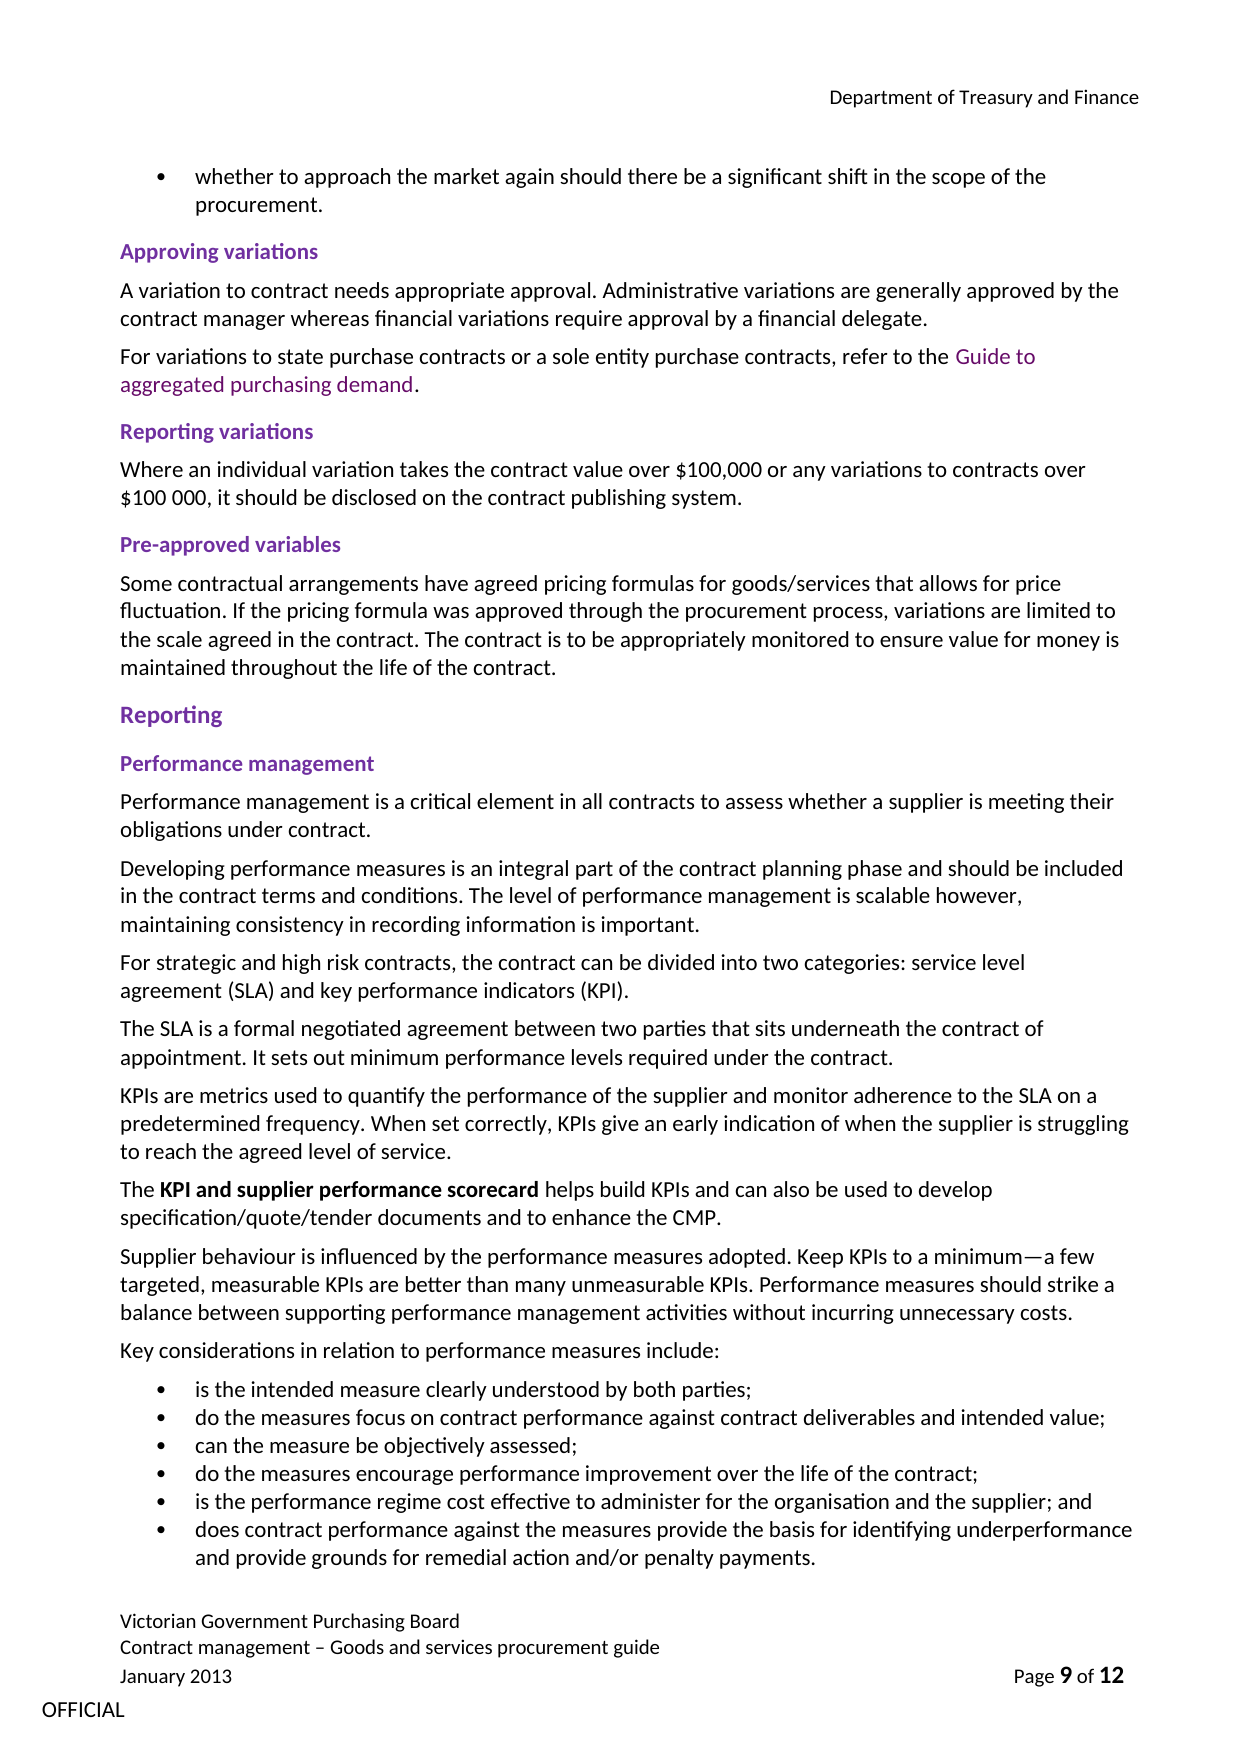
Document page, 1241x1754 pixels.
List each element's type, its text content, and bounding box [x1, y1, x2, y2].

text Performance management is a critical element in all contracts to assess whether a supplier is meeting their obligations under contract. [120, 787, 1135, 843]
text The KPI and supplier performance scorecard helps build KPIs and can also be used to develop specification/quote/tender documents and to enhance the CMP. [120, 1176, 1135, 1232]
text For variations to state purchase contracts or a sole entity purchase contracts, refer to the Guide to aggregated purchasing demand. [120, 342, 1135, 398]
subtitle Performance management [120, 749, 1135, 777]
subtitle Approving variations [120, 237, 1135, 265]
text Some contractual arrangements have agreed pricing formulas for goods/services that allows for price fluctuation. If the pricing formula was approved through the procurement process, variations are limited to the scale agreed in the contract. The contract is to be appropriately monitored to ensure value for money is maintained throughout the life of the contract. [120, 569, 1135, 681]
subtitle Reporting [120, 699, 1135, 730]
text The SLA is a formal negotiated agreement between two parties that sits underneath the contract of appointment. It sets out minimum performance levels required under the contract. [120, 1014, 1135, 1071]
text For strategic and high risk contracts, the contract can be divided into two categories: service level agreement (SLA) and key performance indicators (KPI). [120, 948, 1135, 1004]
text Key considerations in relation to performance measures include: [120, 1336, 1135, 1364]
text do the measures focus on contract performance against contract deliverables and intended value; [157, 1403, 1135, 1431]
text Where an individual variation takes the contract value over $100,000 or any variations to contracts over $100 000, it should be disclosed on the contract publishing system. [120, 455, 1135, 511]
subtitle Pre-approved variables [120, 530, 1135, 558]
text do the measures encourage performance improvement over the life of the contract; [157, 1459, 1135, 1487]
text KPIs are metrics used to quantify the performance of the supplier and monitor adherence to the SLA on a predetermined frequency. When set correctly, KPIs give an early indication of when the supplier is struggling to reach the agreed level of service. [120, 1081, 1135, 1165]
subtitle Reporting variations [120, 417, 1135, 445]
text whether to approach the market again should there be a significant shift in the scope of the procurement. [157, 162, 1135, 218]
text Developing performance measures is an integral part of the contract planning phase and should be included in the contract terms and conditions. The level of performance management is scalable however, maintaining consistency in recording information is important. [120, 854, 1135, 938]
text A variation to contract needs appropriate approval. Administrative variations are generally approved by the contract manager whereas financial variations require approval by a financial delegate. [120, 276, 1135, 332]
text does contract performance against the measures provide the basis for identifying underperformance and provide grounds for remedial action and/or penalty payments. [157, 1515, 1135, 1571]
text is the intended measure clearly understood by both parties; [157, 1375, 1135, 1403]
text is the performance regime cost effective to administer for the organisation and the supplier; and [157, 1487, 1135, 1515]
text Supplier behaviour is influenced by the performance measures adopted. Keep KPIs to a minimum—a few targeted, measurable KPIs are better than many unmeasurable KPIs. Performance measures should strike a balance between supporting performance management activities without incurring unnecessary costs. [120, 1242, 1135, 1326]
text can the measure be objectively assessed; [157, 1431, 1135, 1459]
